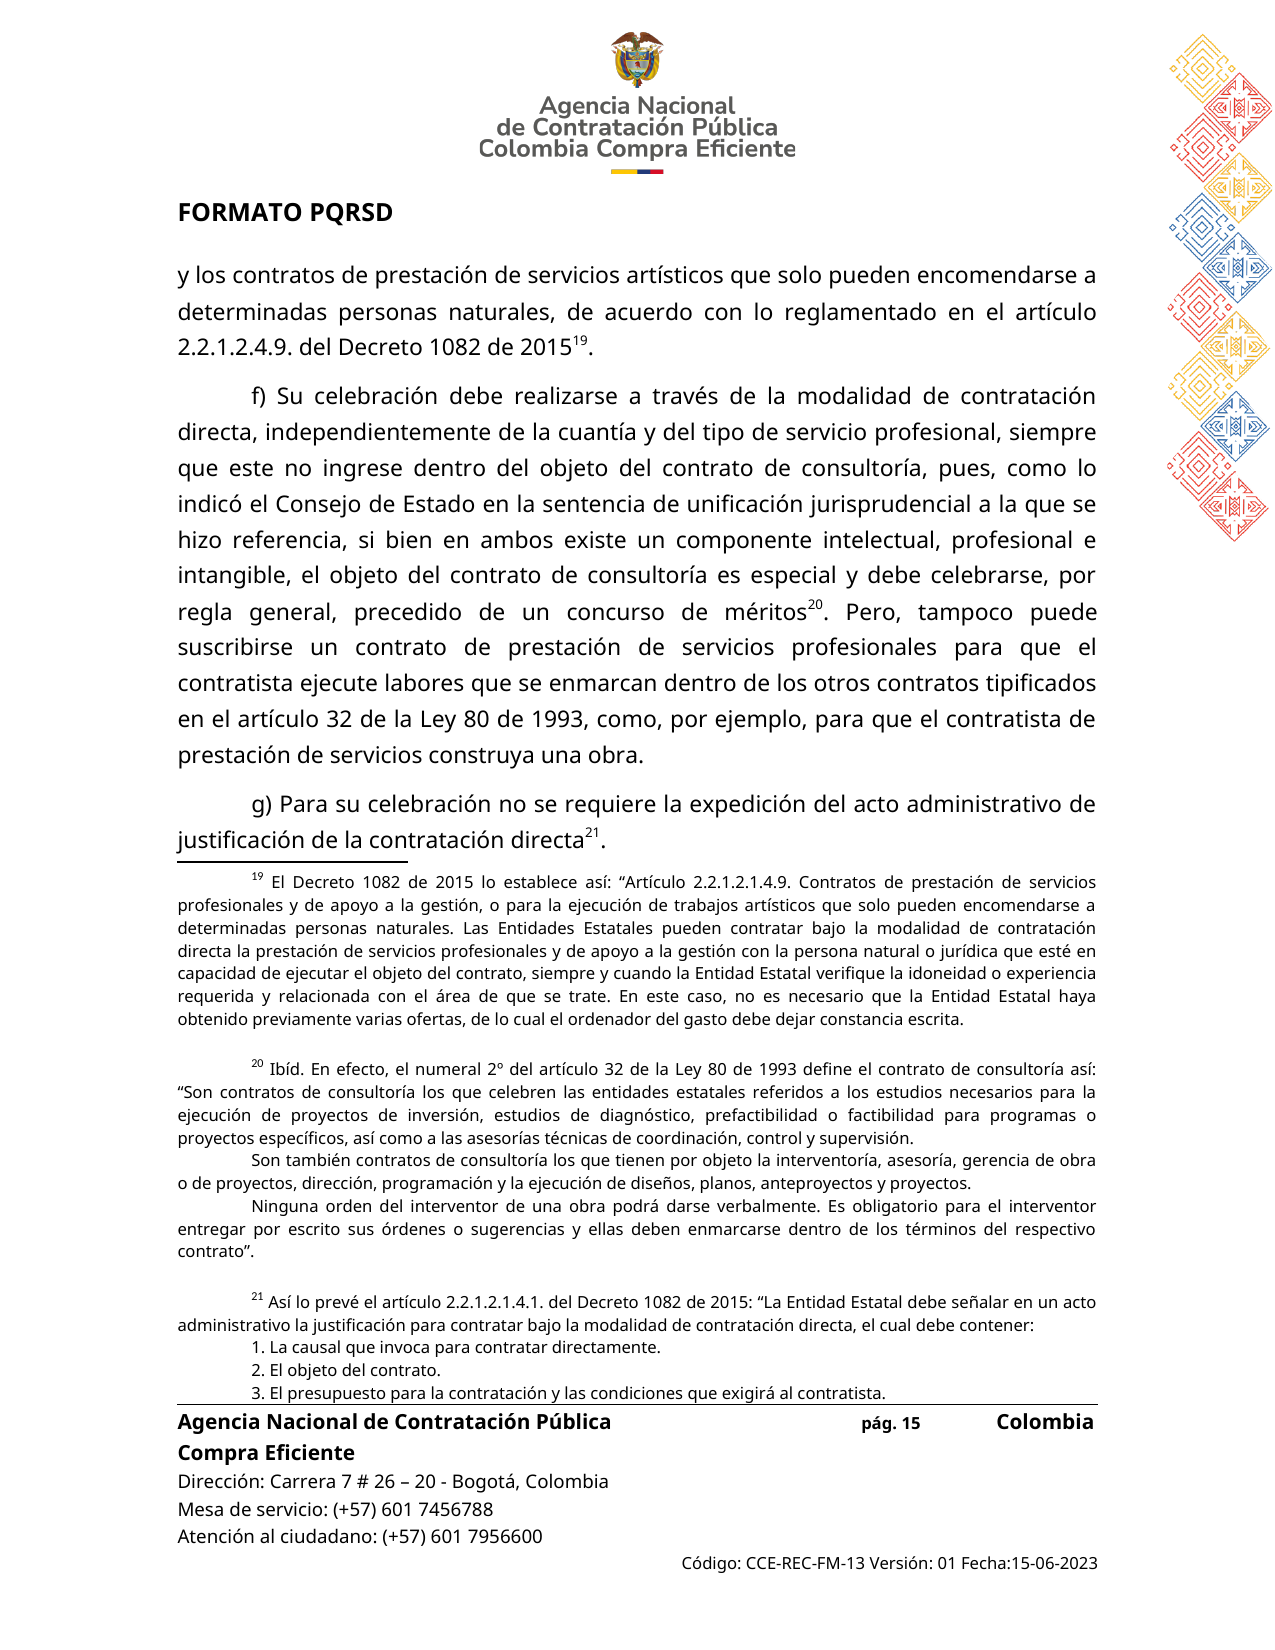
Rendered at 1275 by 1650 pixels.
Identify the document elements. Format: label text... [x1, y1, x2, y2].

picture [479, 32, 796, 174]
picture [1165, 33, 1272, 539]
text g) Para su celebración no se requiere la expedición del acto administrativo de justificación de la contratación directa. [177, 788, 1098, 855]
text f) Su celebración debe realizarse a través de la modalidad de contratación directa, independientemente de la cuantía y del tipo de servicio profesional, siempre que este no ingrese dentro del objeto del contrato de consultoría, pues, como lo indicó el Consejo de Estado en la sentencia de unificación jurisprudencial a la que se hizo referencia, si bien en ambos existe un componente intelectual, profesional e intangible, el objeto del contrato de consultoría es especial y debe celebrarse, por regla general, precedido de un concurso de méritos. Pero, tampoco puede suscribirse un contrato de prestación de servicios profesionales para que el contratista ejecute labores que se enmarcan dentro de los otros contratos tipificados en el artículo 32 de la Ley 80 de 1993, como, por ejemplo, para que el contratista de prestación de servicios construya una obra. [177, 380, 1098, 770]
